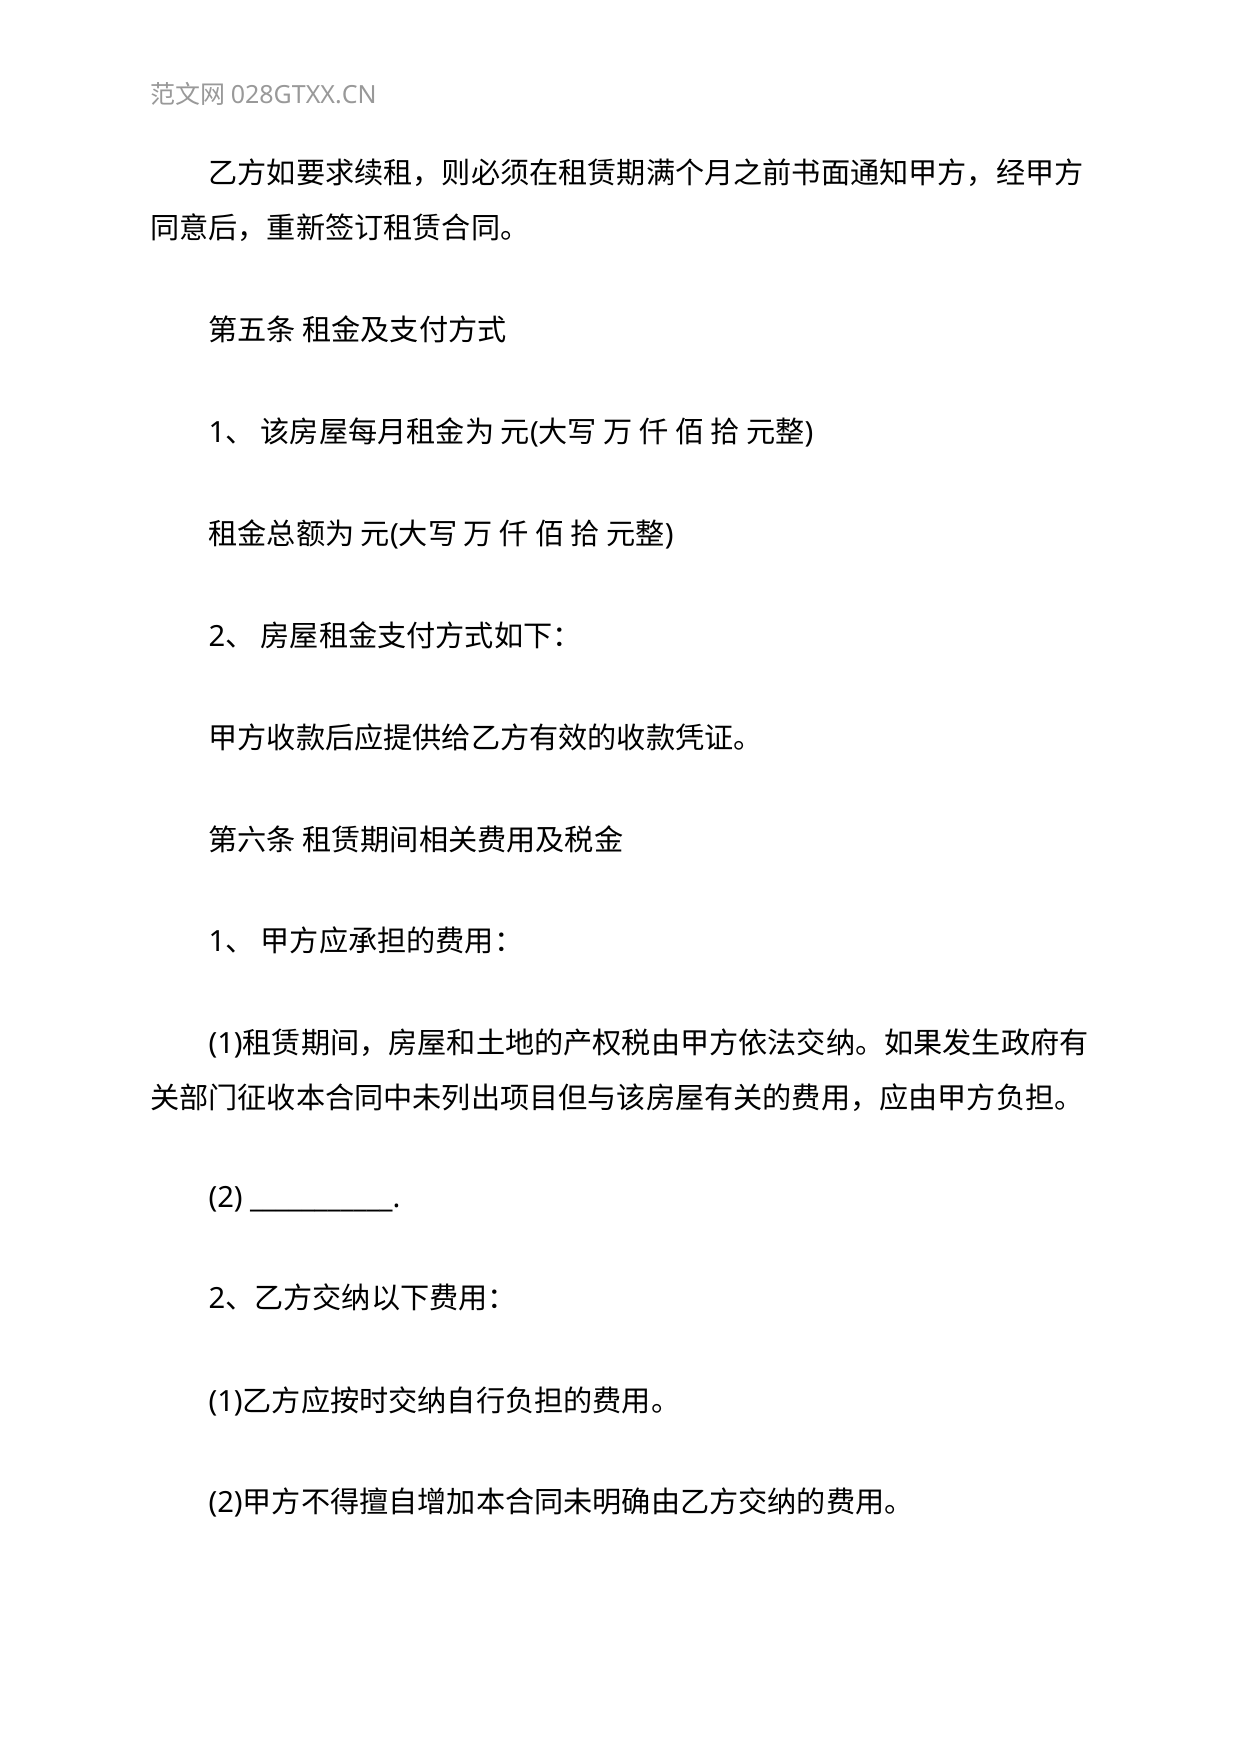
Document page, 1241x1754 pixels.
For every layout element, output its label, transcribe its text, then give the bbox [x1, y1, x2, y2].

text 第六条 租赁期间相关费用及税金 [150, 816, 1090, 858]
text 第五条 租金及支付方式 [150, 307, 1090, 349]
text 甲方收款后应提供给乙方有效的收款凭证。 [150, 714, 1090, 757]
text 租金总额为 元(大写 万 仟 佰 拾 元整) [150, 510, 1090, 553]
text 乙方如要求续租，则必须在租赁期满个月之前书面通知甲方，经甲方同意后，重新签订租赁合同。 [150, 150, 1090, 247]
text (1)租赁期间，房屋和土地的产权税由甲方依法交纳。如果发生政府有关部门征收本合同中未列出项目但与该房屋有关的费用，应由甲方负担。 [150, 1020, 1090, 1117]
text 2、 房屋租金支付方式如下： [150, 612, 1090, 655]
text (2) ___________. [150, 1177, 1090, 1216]
text 1、 甲方应承担的费用： [150, 918, 1090, 960]
text (2)甲方不得擅自增加本合同未明确由乙方交纳的费用。 [150, 1479, 1090, 1521]
text (1)乙方应按时交纳自行负担的费用。 [150, 1377, 1090, 1419]
text 2、乙方交纳以下费用： [150, 1275, 1090, 1317]
text 1、 该房屋每月租金为 元(大写 万 仟 佰 拾 元整) [150, 408, 1090, 451]
